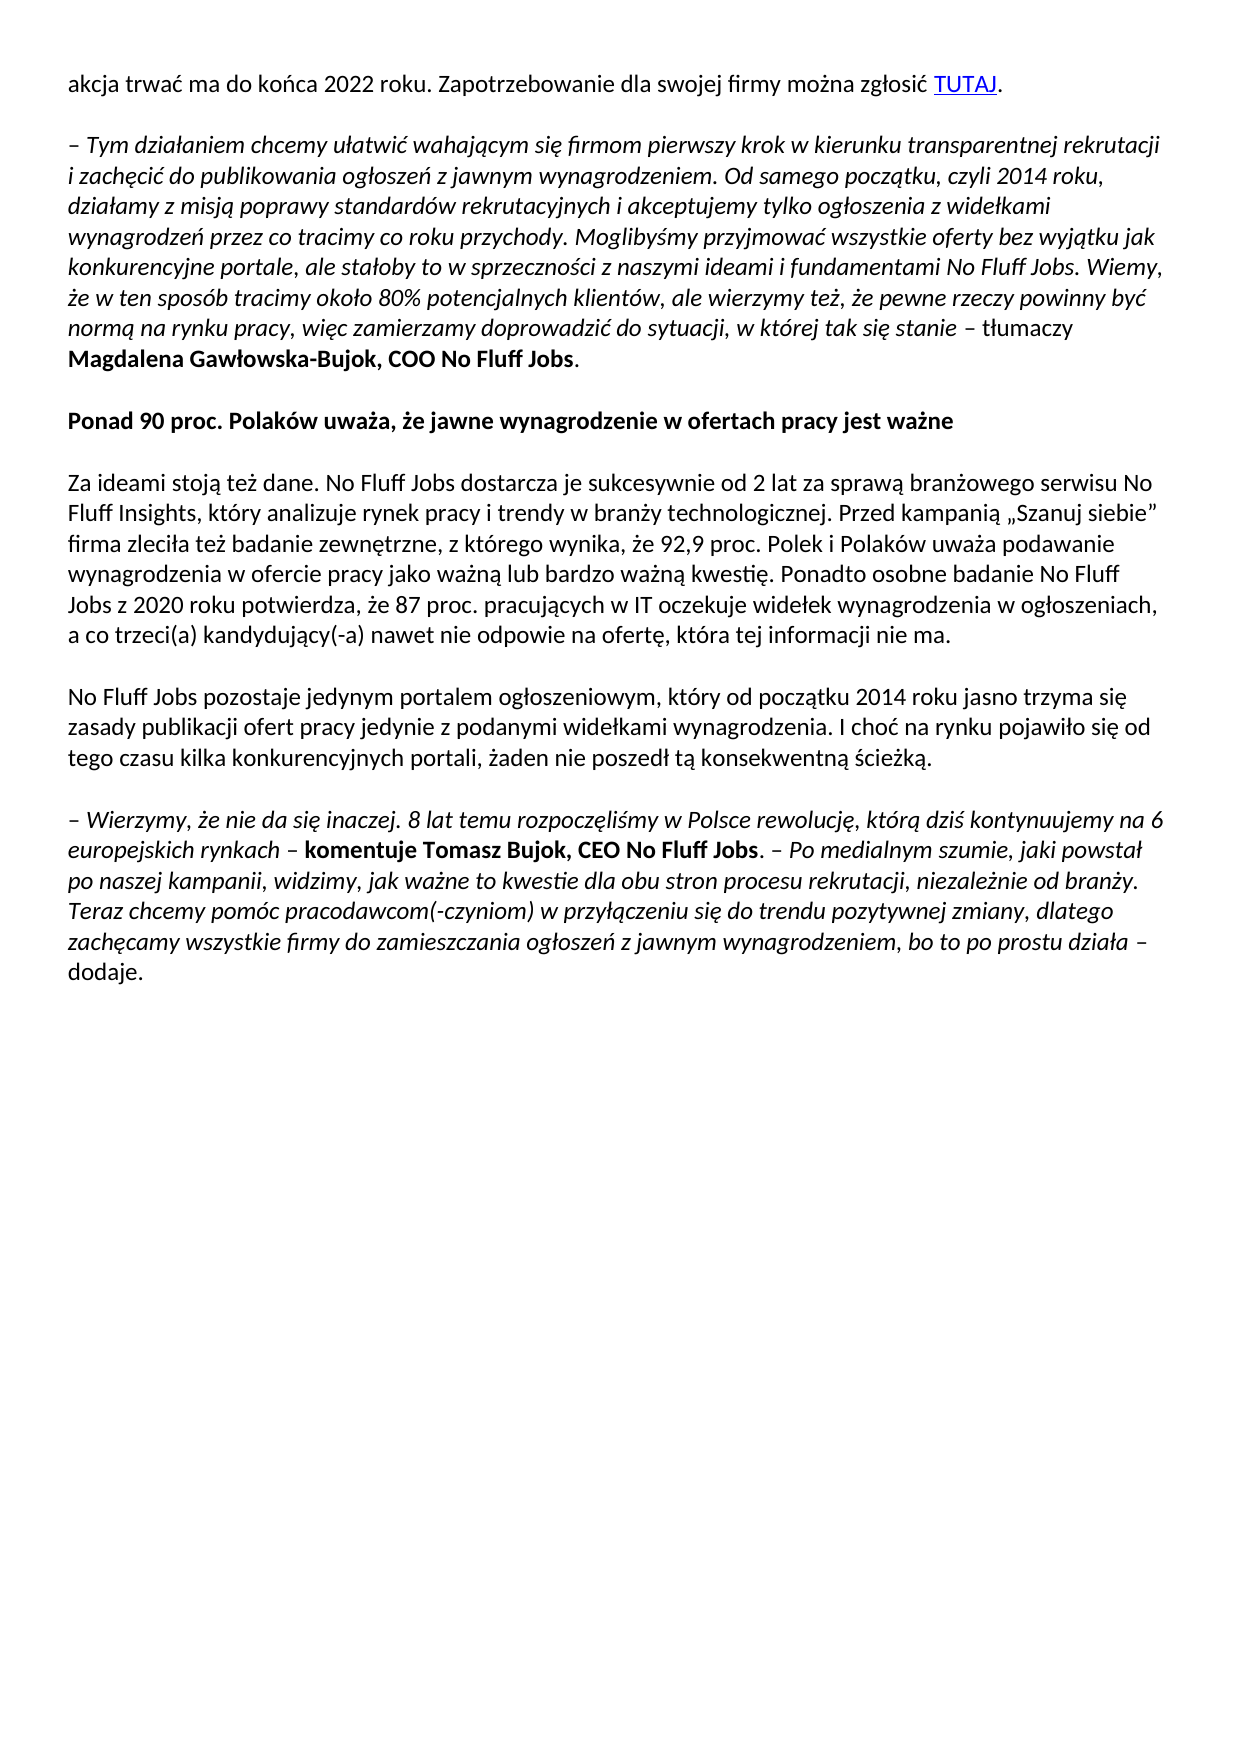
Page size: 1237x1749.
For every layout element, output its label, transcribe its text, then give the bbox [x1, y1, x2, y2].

text – Wierzymy, że nie da się inaczej. 8 lat temu rozpoczęliśmy w Polsce rewolucję, którą dziś kontynuujemy na 6 europejskich rynkach – komentuje Tomasz Bujok, CEO No Fluff Jobs. – Po medialnym szumie, jaki powstał po naszej kampanii, widzimy, jak ważne to kwestie dla obu stron procesu rekrutacji, niezależnie od branży. Teraz chcemy pomóc pracodawcom(-czyniom) w przyłączeniu się do trendu pozytywnej zmiany, dlatego zachęcamy wszystkie firmy do zamieszczania ogłoszeń z jawnym wynagrodzeniem, bo to po prostu działa – dodaje. [68, 804, 1169, 987]
text – Tym działaniem chcemy ułatwić wahającym się firmom pierwszy krok w kierunku transparentnej rekrutacji i zachęcić do publikowania ogłoszeń z jawnym wynagrodzeniem. Od samego początku, czyli 2014 roku, działamy z misją poprawy standardów rekrutacyjnych i akceptujemy tylko ogłoszenia z widełkami wynagrodzeń przez co tracimy co roku przychody. Moglibyśmy przyjmować wszystkie oferty bez wyjątku jak konkurencyjne portale, ale stałoby to w sprzeczności z naszymi ideami i fundamentami No Fluff Jobs. Wiemy, że w ten sposób tracimy około 80% potencjalnych klientów, ale wierzymy też, że pewne rzeczy powinny być normą na rynku pracy, więc zamierzamy doprowadzić do sytuacji, w której tak się stanie – tłumaczy Magdalena Gawłowska-Bujok, COO No Fluff Jobs. [68, 129, 1169, 374]
text Ponad 90 proc. Polaków uważa, że jawne wynagrodzenie w ofertach pracy jest ważne [68, 405, 1169, 435]
text No Fluff Jobs pozostaje jedynym portalem ogłoszeniowym, który od początku 2014 roku jasno trzyma się zasady publikacji ofert pracy jedynie z podanymi widełkami wynagrodzenia. I choć na rynku pojawiło się od tego czasu kilka konkurencyjnych portali, żaden nie poszedł tą konsekwentną ścieżką. [68, 681, 1169, 773]
text Za ideami stoją też dane. No Fluff Jobs dostarcza je sukcesywnie od 2 lat za sprawą branżowego serwisu No Fluff Insights, który analizuje rynek pracy i trendy w branży technologicznej. Przed kampanią „Szanuj siebie” firma zleciła też badanie zewnętrzne, z którego wynika, że 92,9 proc. Polek i Polaków uważa podawanie wynagrodzenia w ofercie pracy jako ważną lub bardzo ważną kwestię. Ponadto osobne badanie No Fluff Jobs z 2020 roku potwierdza, że 87 proc. pracujących w IT oczekuje widełek wynagrodzenia w ogłoszeniach, a co trzeci(a) kandydujący(-a) nawet nie odpowie na ofertę, która tej informacji nie ma. [68, 467, 1169, 650]
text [68, 68, 1169, 98]
